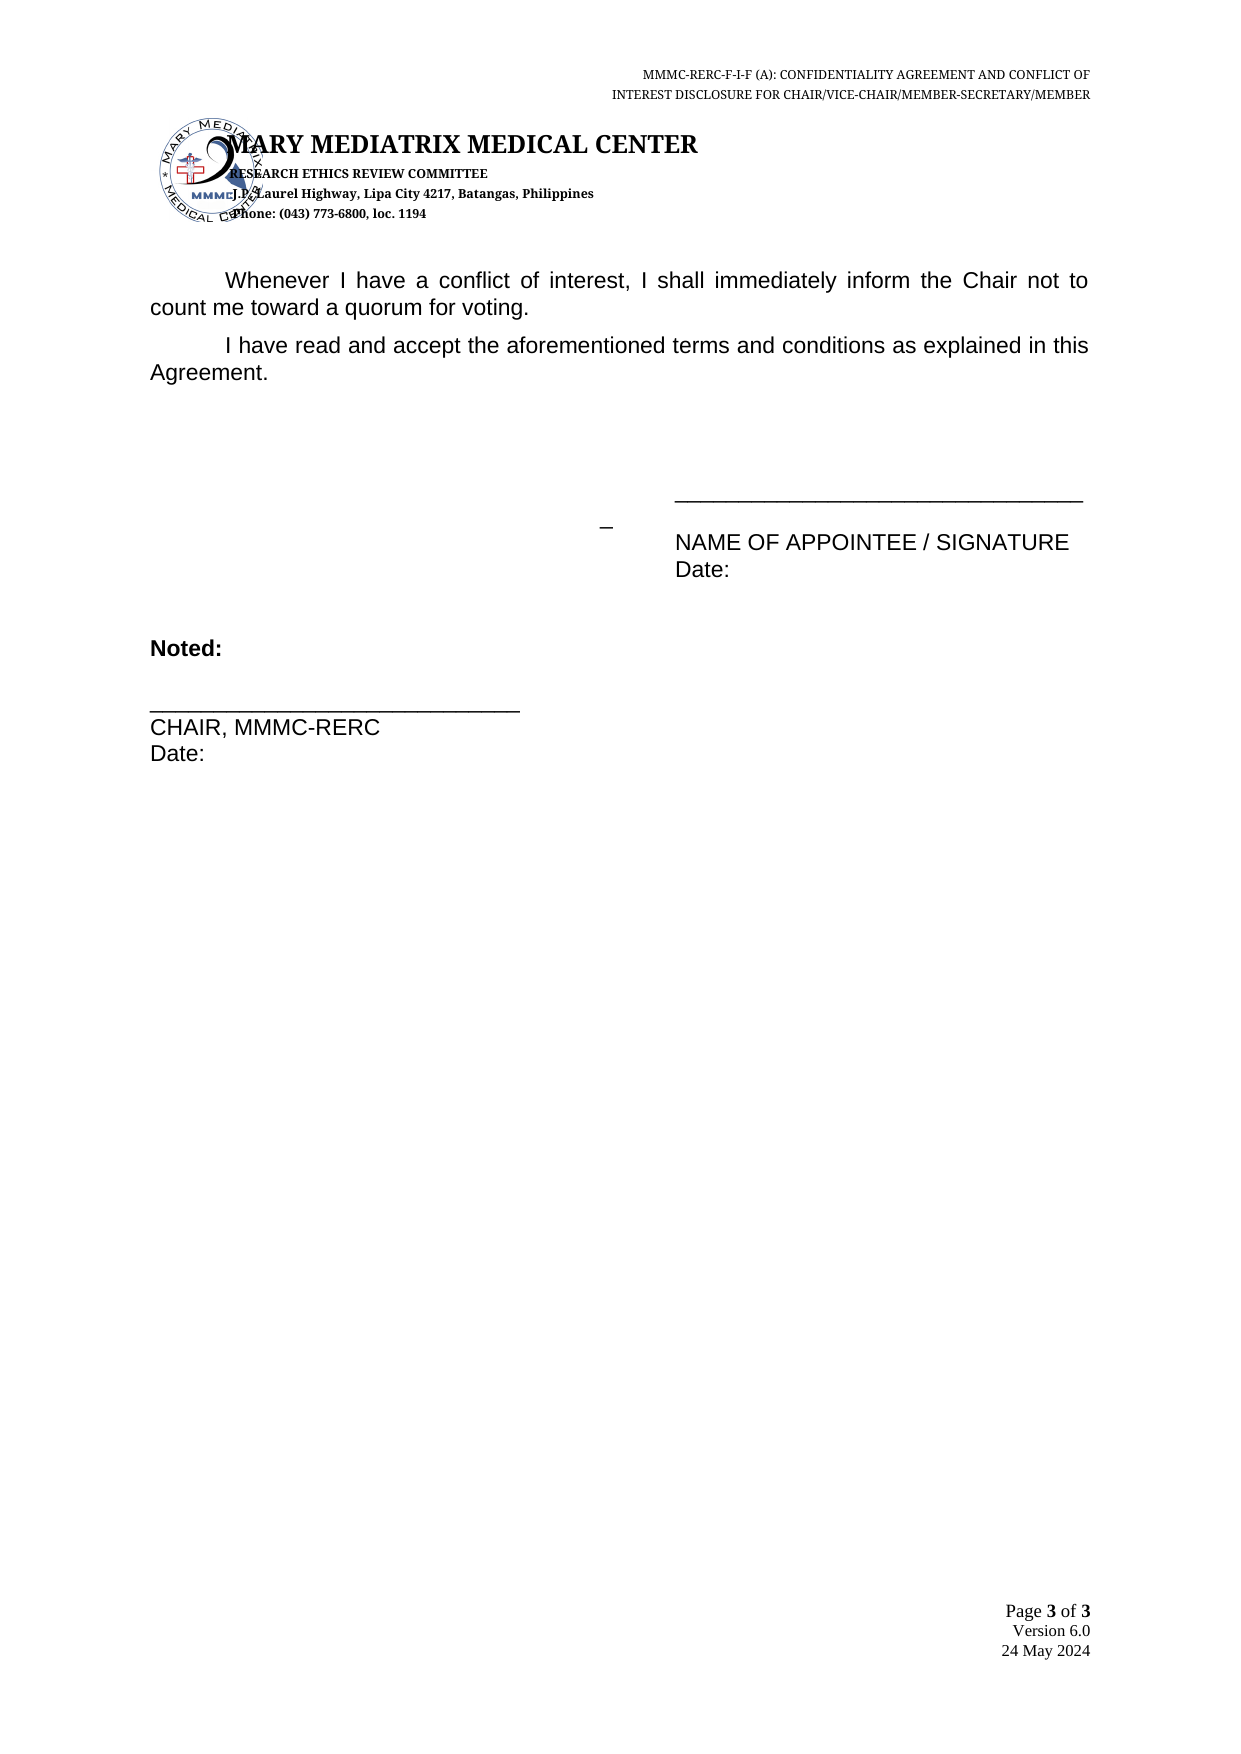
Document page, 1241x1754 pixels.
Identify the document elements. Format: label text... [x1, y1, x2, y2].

text _____________________________ [150, 687, 1090, 714]
text CHAIR, MMMC-RERC [150, 714, 1090, 740]
text NAME OF APPOINTEE / SIGNATURE [150, 529, 1090, 556]
text Date: [150, 740, 1090, 766]
text Noted: [150, 635, 1090, 661]
text I have read and accept the aforementioned terms and conditions as explained in this Agreement. [150, 332, 1090, 385]
text _________________________________ [600, 477, 1090, 529]
picture [150, 117, 263, 221]
text Date: [600, 556, 1090, 582]
text Whenever I have a conflict of interest, I shall immediately inform the Chair not to count me toward a quorum for voting. [150, 267, 1090, 320]
picture [256, 138, 261, 146]
